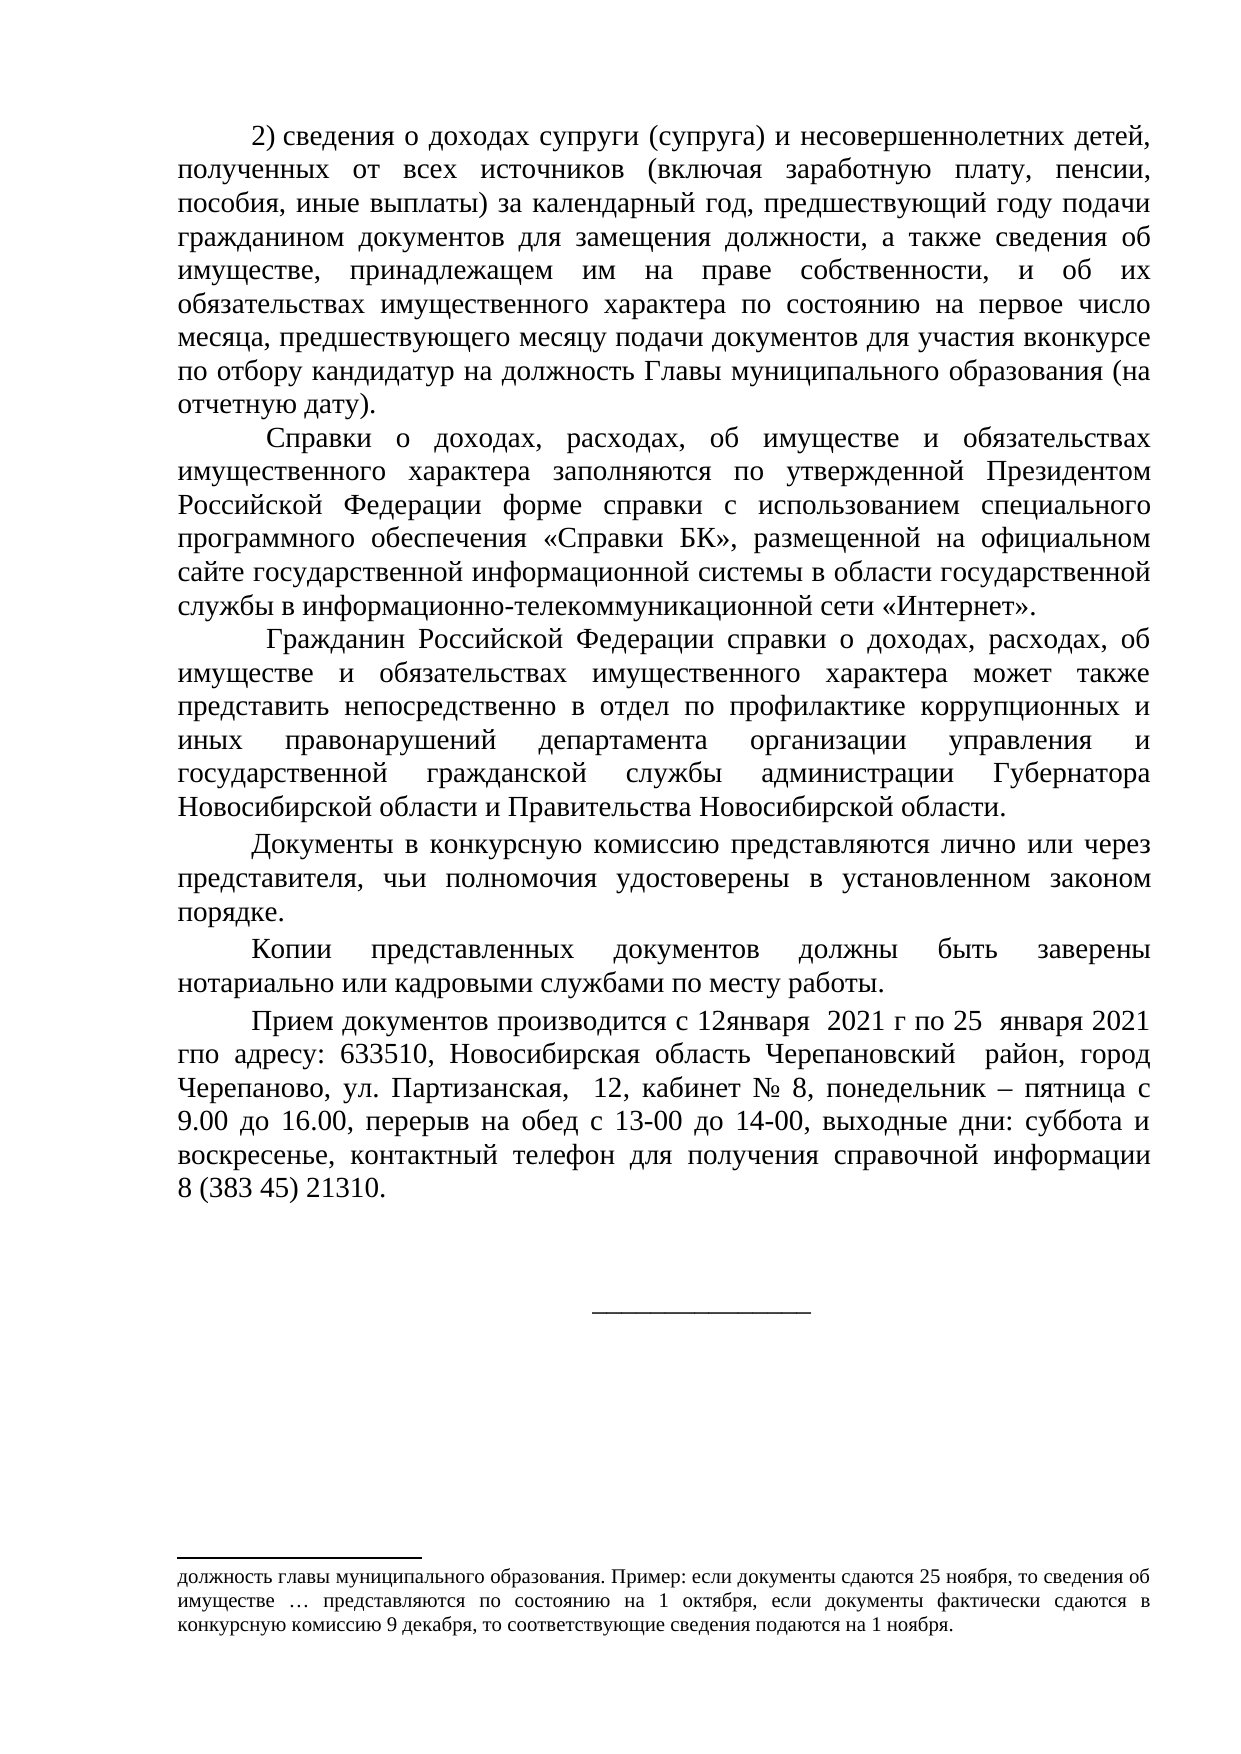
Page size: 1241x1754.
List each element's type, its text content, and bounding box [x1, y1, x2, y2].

text Гражданин Российской Федерации справки о доходах, расходах, об имуществе и обязательствах имущественного характера может также представить непосредственно в отдел по профилактике коррупционных и иных правонарушений департамента организации управления и государственной гражданской службы администрации Губернатора Новосибирской области и Правительства Новосибирской области. [177, 621, 1151, 822]
text Копии представленных документов должны быть заверены нотариально или кадровыми службами по месту работы. [177, 931, 1152, 998]
text 2) сведения о доходах супруги (супруга) и несовершеннолетних детей, полученных от всех источников (включая заработную плату, пенсии, пособия, иные выплаты) за календарный год, предшествующий году подачи гражданином документов для замещения должности, а также сведения об имуществе, принадлежащем им на праве собственности, и об их обязательствах имущественного характера по состоянию на первое число месяца, предшествующего месяцу подачи документов для участия вконкурсе по отбору кандидатур на должность Главы муниципального образования (на отчетную дату). [177, 118, 1152, 420]
text _______________ [177, 1283, 1152, 1317]
text Документы в конкурсную комиссию представляются лично или через представителя, чьи полномочия удостоверены в установленном законом порядке. [177, 827, 1152, 927]
text Справки о доходах, расходах, об имуществе и обязательствах имущественного характера заполняются по утвержденной Президентом Российской Федерации форме справки с использованием специального программного обеспечения «Справки БК», размещенной на официальном сайте государственной информационной системы в области государственной службы в информационно-телекоммуникационной сети «Интернет». [177, 420, 1152, 621]
text Прием документов производится с 12января 2021 г по 25 января 2021 гпо адресу: 633510, Новосибирская область Черепановский район, город Черепаново, ул. Партизанская, 12, кабинет № 8, понедельник – пятница с 9.00 до 16.00, перерыв на обед с 13-00 до 14-00, выходные дни: суббота и воскресенье, контактный телефон для получения справочной информации 8 (383 45) 21310. [177, 1003, 1152, 1204]
